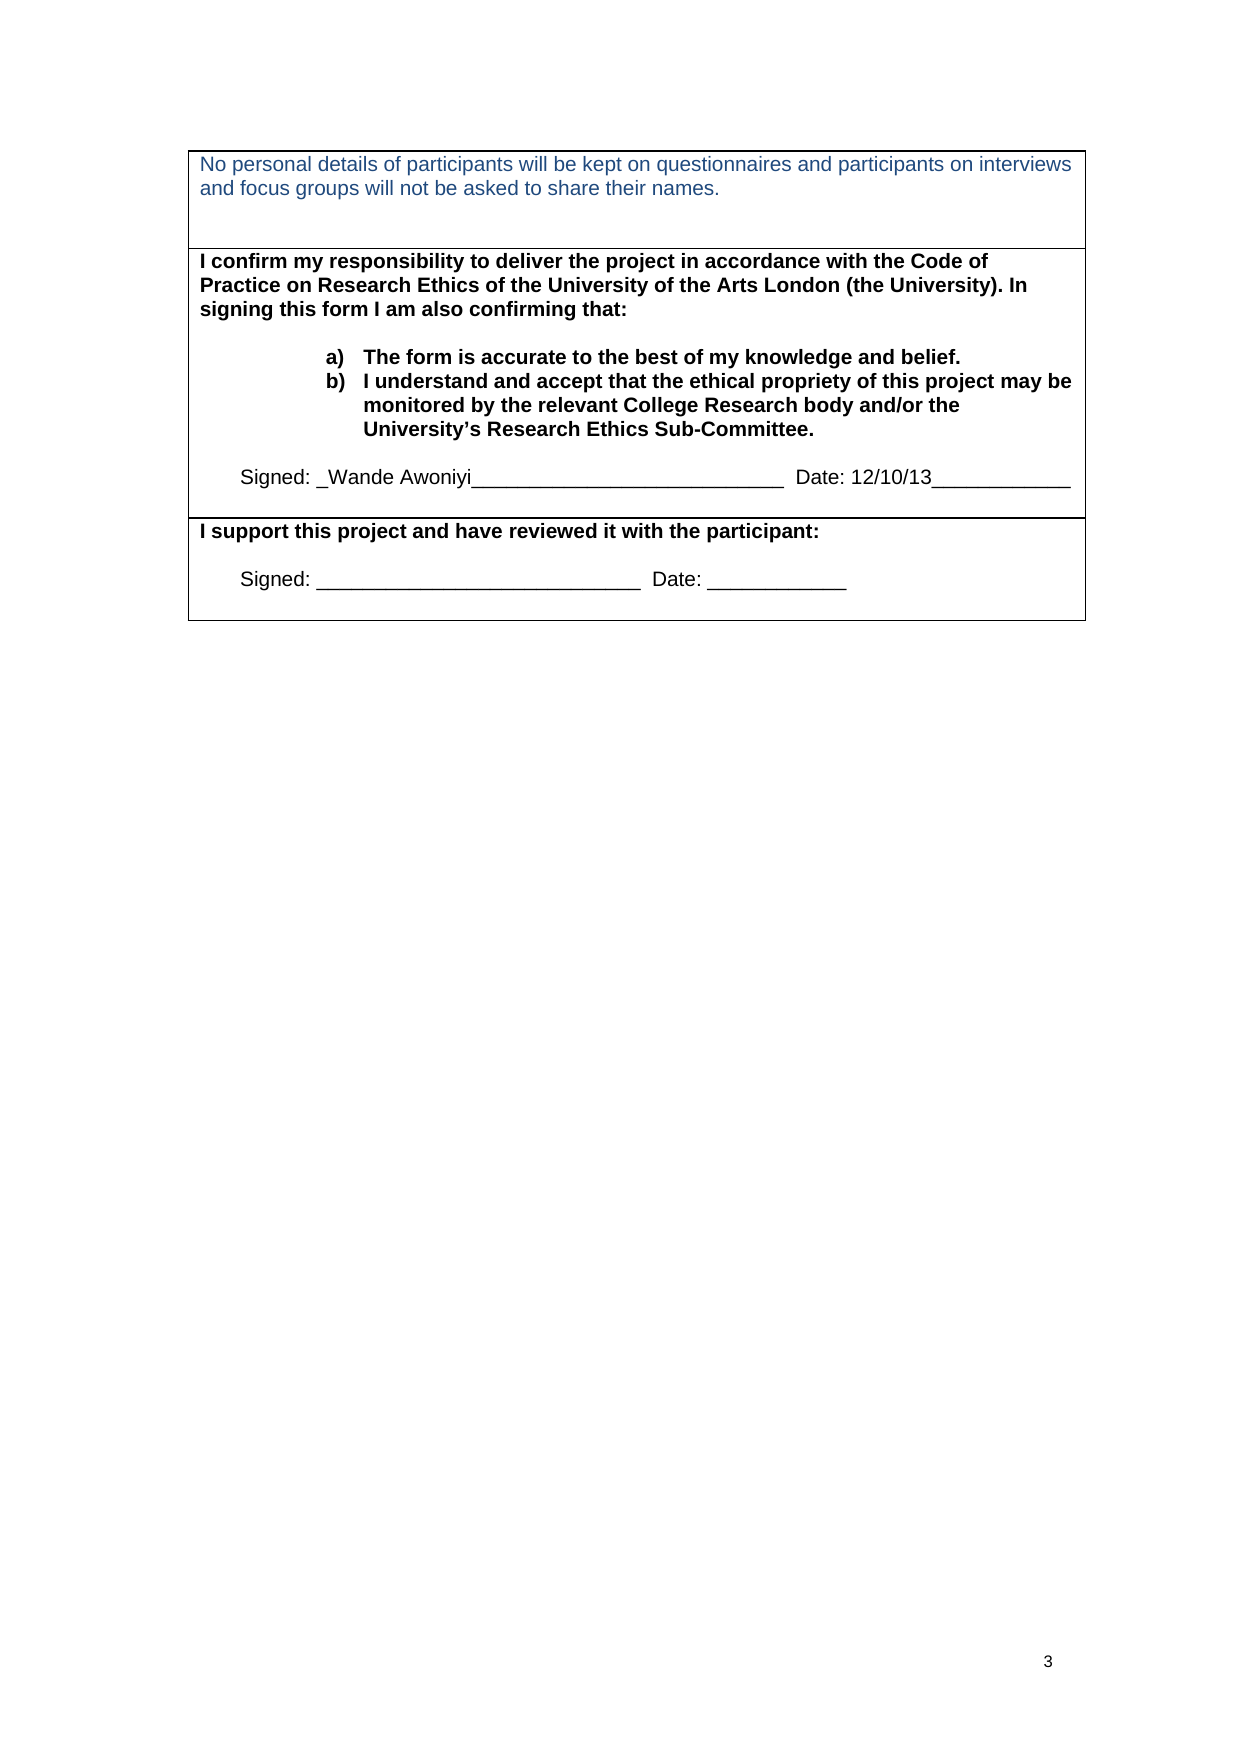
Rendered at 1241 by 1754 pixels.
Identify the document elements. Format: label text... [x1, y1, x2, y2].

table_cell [189, 152, 1085, 247]
table_cell I support this project and have reviewed it with the participant: Signed: ____________________________ Date: ____________ [189, 519, 1085, 619]
table_cell I confirm my responsibility to deliver the project in accordance with the Code of Practice on Research Ethics of the University of the Arts London (the University). In signing this form I am also confirming that: The form is accurate to the best of my knowledge and belief. I understand and accept that the ethical propriety of this project may be monitored by the relevant College Research body and/or the University’s Research Ethics Sub-Committee. [189, 249, 1085, 441]
table_cell Signed: _Wande Awoniyi___________________________ Date: 12/10/13____________ [189, 441, 1085, 517]
